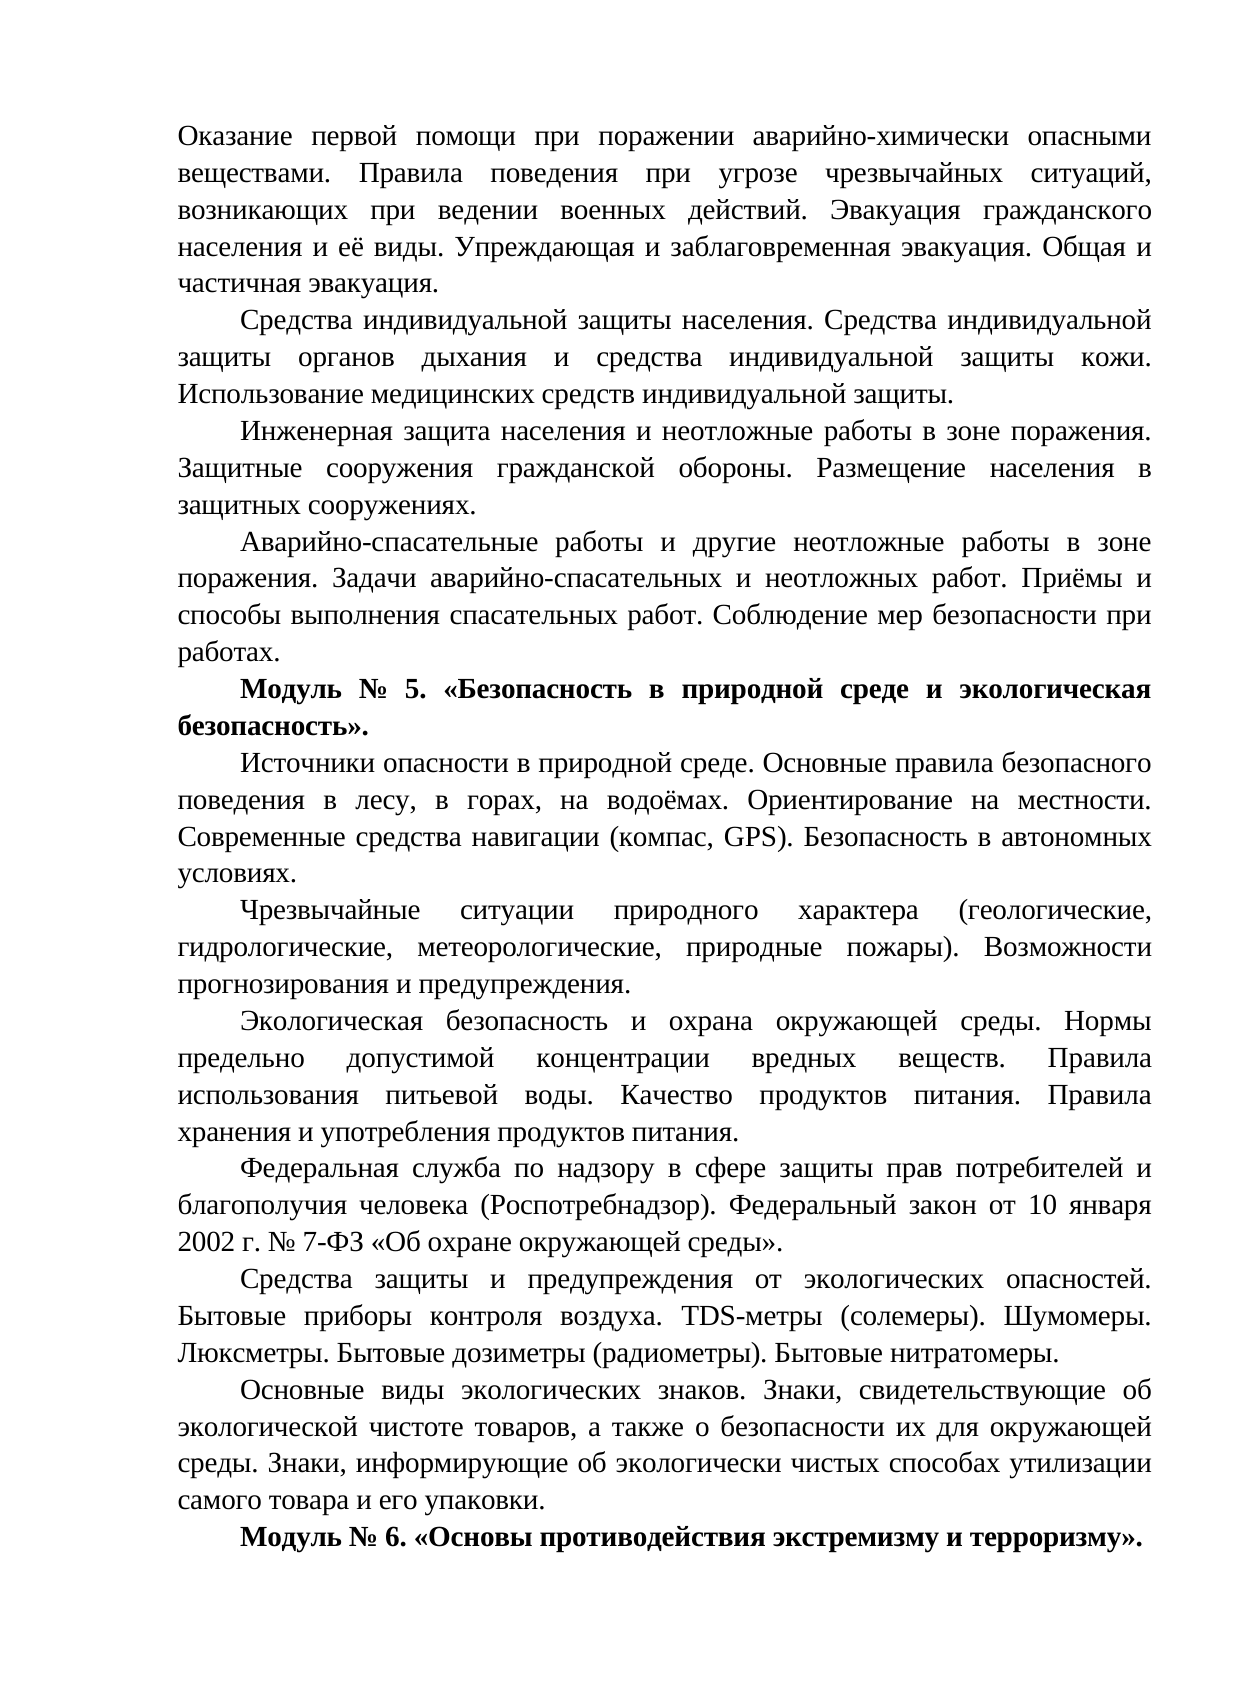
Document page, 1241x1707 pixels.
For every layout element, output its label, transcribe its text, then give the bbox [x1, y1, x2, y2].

text Аварийно-спасательные работы и другие неотложные работы в зоне поражения. Задачи аварийно-спасательных и неотложных работ. Приёмы и способы выполнения спасательных работ. Соблюдение мер безопасности при работах. [177, 524, 1152, 668]
text Федеральная служба по надзору в сфере защиты прав потребителей и благополучия человека (Роспотребнадзор). Федеральный закон от 10 января 2002 г. № 7-ФЗ «Об охране окружающей среды». [177, 1151, 1152, 1258]
text Чрезвычайные ситуации природного характера (геологические, гидрологические, метеорологические, природные пожары). Возможности прогнозирования и предупреждения. [177, 892, 1152, 1000]
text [177, 118, 1152, 299]
text Основные виды экологических знаков. Знаки, свидетельствующие об экологической чистоте товаров, а также о безопасности их для окружающей среды. Знаки, информирующие об экологически чистых способах утилизации самого товара и его упаковки. [177, 1372, 1152, 1516]
text Экологическая безопасность и охрана окружающей среды. Нормы предельно допустимой концентрации вредных веществ. Правила использования питьевой воды. Качество продуктов питания. Правила хранения и употребления продуктов питания. [177, 1003, 1152, 1147]
text Модуль № 6. «Основы противодействия экстремизму и терроризму». [177, 1519, 1152, 1553]
text Источники опасности в природной среде. Основные правила безопасного поведения в лесу, в горах, на водоёмах. Ориентирование на местности. Современные средства навигации (компас, GPS). Безопасность в автономных условиях. [177, 745, 1152, 889]
text Средства индивидуальной защиты населения. Средства индивидуальной защиты органов дыхания и средства индивидуальной защиты кожи. Использование медицинских средств индивидуальной защиты. [177, 302, 1152, 410]
text Средства защиты и предупреждения от экологических опасностей. Бытовые приборы контроля воздуха. TDS-метры (солемеры). Шумомеры. Люксметры. Бытовые дозиметры (радиометры). Бытовые нитратомеры. [177, 1261, 1152, 1368]
text Модуль № 5. «Безопасность в природной среде и экологическая безопасность». [177, 671, 1152, 742]
text Инженерная защита населения и неотложные работы в зоне поражения. Защитные сооружения гражданской обороны. Размещение населения в защитных сооружениях. [177, 413, 1152, 520]
